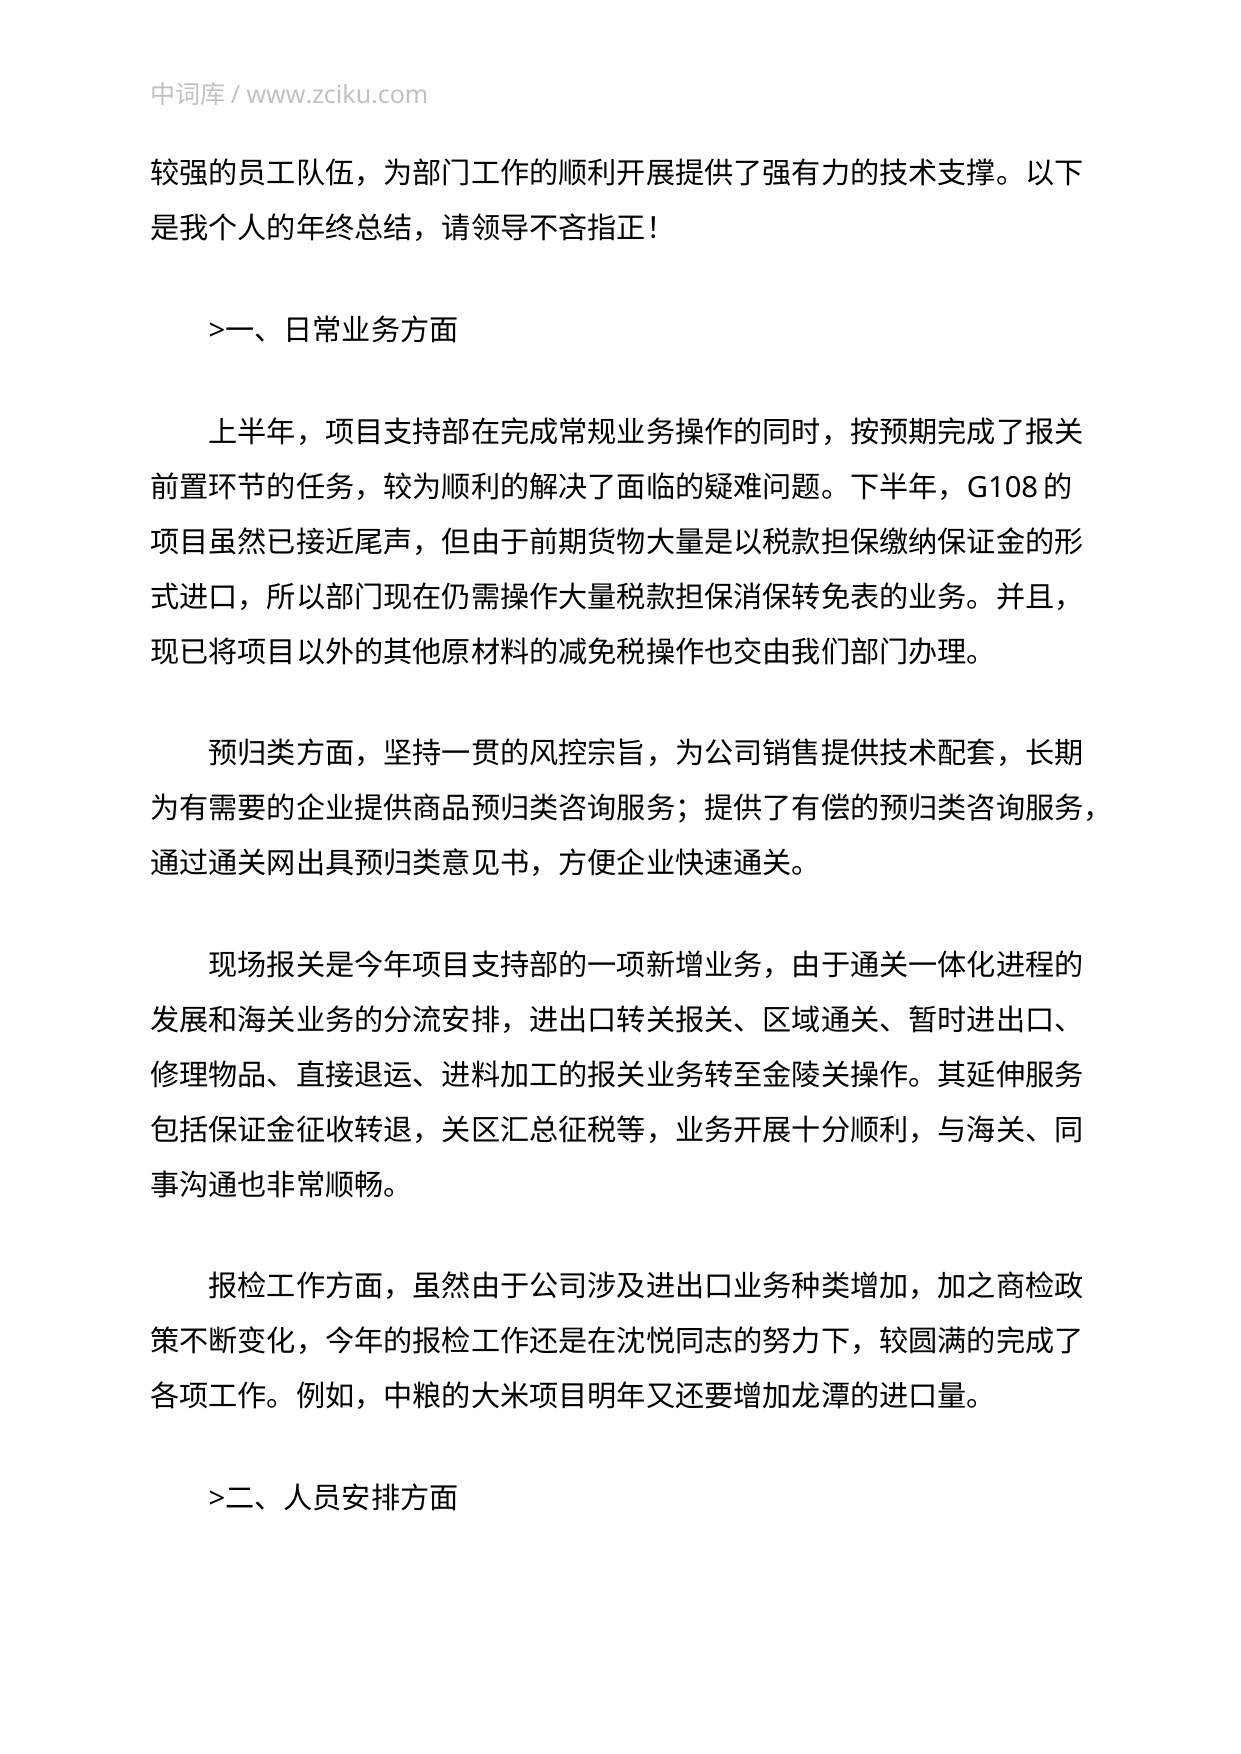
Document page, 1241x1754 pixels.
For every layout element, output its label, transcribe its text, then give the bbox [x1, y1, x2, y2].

text 现场报关是今年项目支持部的一项新增业务，由于通关一体化进程的发展和海关业务的分流安排，进出口转关报关、区域通关、暂时进出口、修理物品、直接退运、进料加工的报关业务转至金陵关操作。其延伸服务包括保证金征收转退，关区汇总征税等，业务开展十分顺利，与海关、同事沟通也非常顺畅。 [150, 942, 1090, 1203]
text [150, 150, 1090, 247]
text >二、人员安排方面 [150, 1474, 1090, 1517]
text 报检工作方面，虽然由于公司涉及进出口业务种类增加，加之商检政策不断变化，今年的报检工作还是在沈悦同志的努力下，较圆满的完成了各项工作。例如，中粮的大米项目明年又还要增加龙潭的进口量。 [150, 1263, 1090, 1415]
text >一、日常业务方面 [150, 307, 1090, 349]
text 上半年，项目支持部在完成常规业务操作的同时，按预期完成了报关前置环节的任务，较为顺利的解决了面临的疑难问题。下半年，G108的项目虽然已接近尾声，但由于前期货物大量是以税款担保缴纳保证金的形式进口，所以部门现在仍需操作大量税款担保消保转免表的业务。并且，现已将项目以外的其他原材料的减免税操作也交由我们部门办理。 [150, 409, 1090, 671]
text 预归类方面，坚持一贯的风控宗旨，为公司销售提供技术配套，长期为有需要的企业提供商品预归类咨询服务；提供了有偿的预归类咨询服务，通过通关网出具预归类意见书，方便企业快速通关。 [150, 730, 1090, 882]
